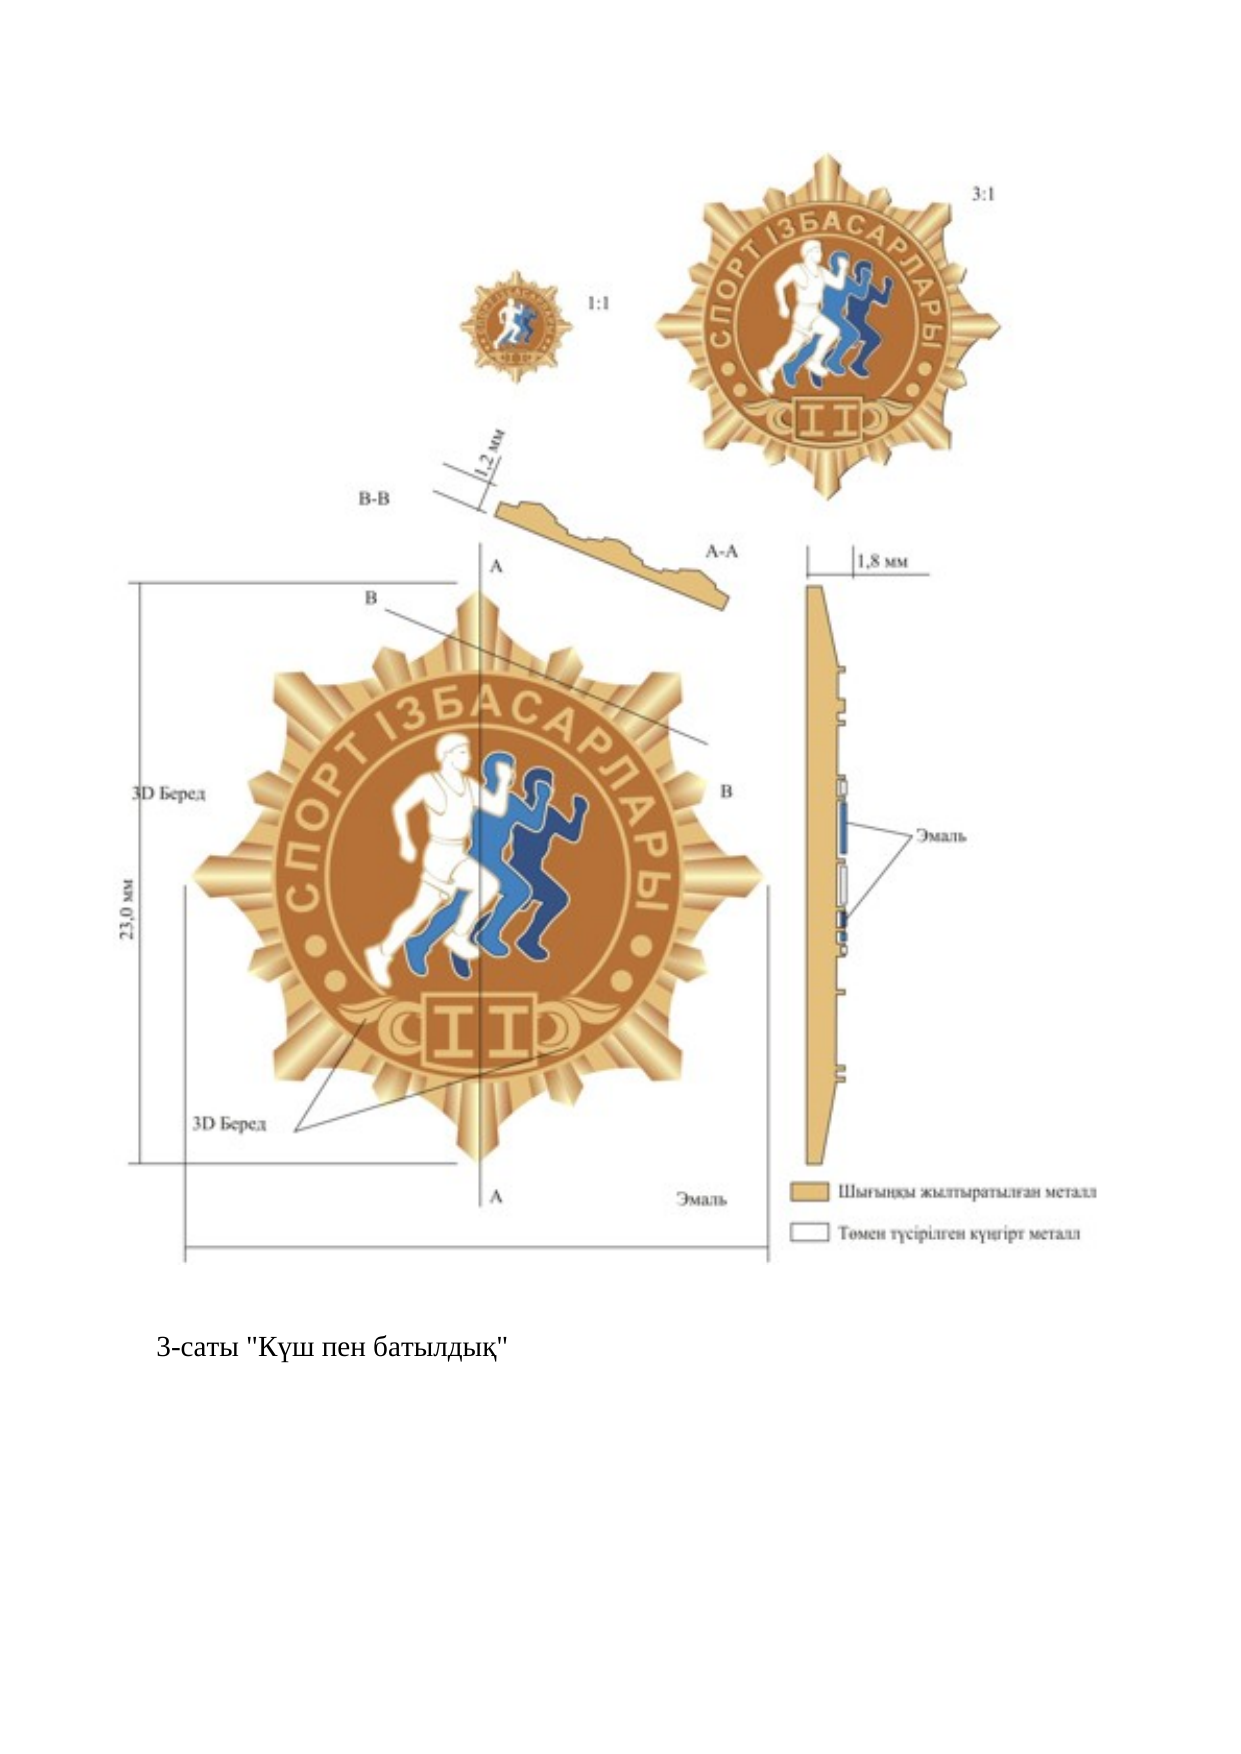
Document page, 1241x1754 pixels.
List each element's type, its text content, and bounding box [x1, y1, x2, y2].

text 3-саты "Күш пен батылдық" [112, 1329, 1128, 1362]
picture [112, 150, 1100, 1265]
